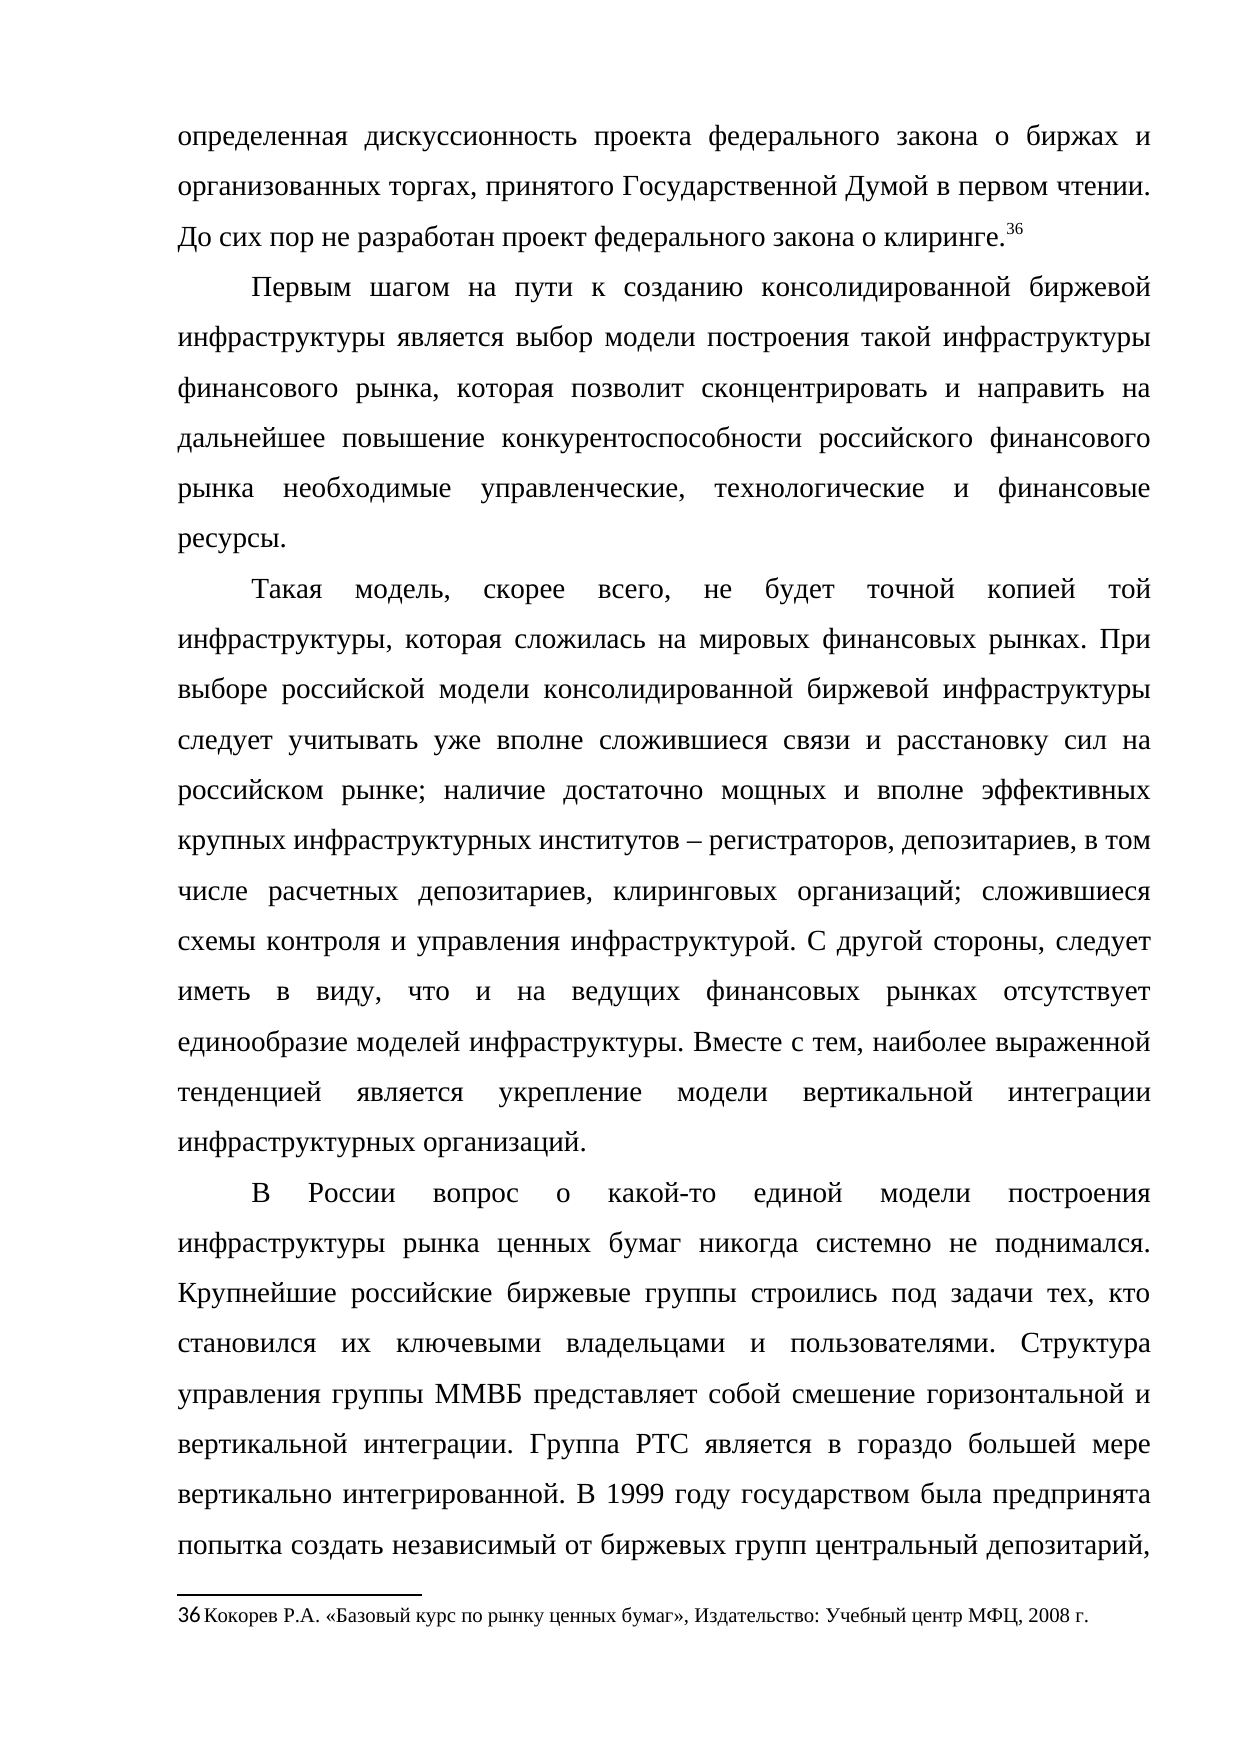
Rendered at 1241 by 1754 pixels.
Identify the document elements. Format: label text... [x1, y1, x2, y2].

text Первым шагом на пути к созданию консолидированной биржевой инфраструктуры является выбор модели построения такой инфраструктуры финансового рынка, которая позволит сконцентрировать и направить на дальнейшее повышение конкурентоспособности российского финансового рынка необходимые управленческие, технологические и финансовые ресурсы. [177, 269, 1152, 554]
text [177, 1175, 1152, 1560]
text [177, 118, 1152, 252]
text Такая модель, скорее всего, не будет точной копией той инфраструктуры, которая сложилась на мировых финансовых рынках. При выборе российской модели консолидированной биржевой инфраструктуры следует учитывать уже вполне сложившиеся связи и расстановку сил на российском рынке; наличие достаточно мощных и вполне эффективных крупных инфраструктурных институтов – регистраторов, депозитариев, в том числе расчетных депозитариев, клиринговых организаций; сложившиеся схемы контроля и управления инфраструктурой. С другой стороны, следует иметь в виду, что и на ведущих финансовых рынках отсутствует единообразие моделей инфраструктуры. Вместе с тем, наиболее выраженной тенденцией является укрепление модели вертикальной интеграции инфраструктурных организаций. [177, 571, 1152, 1158]
